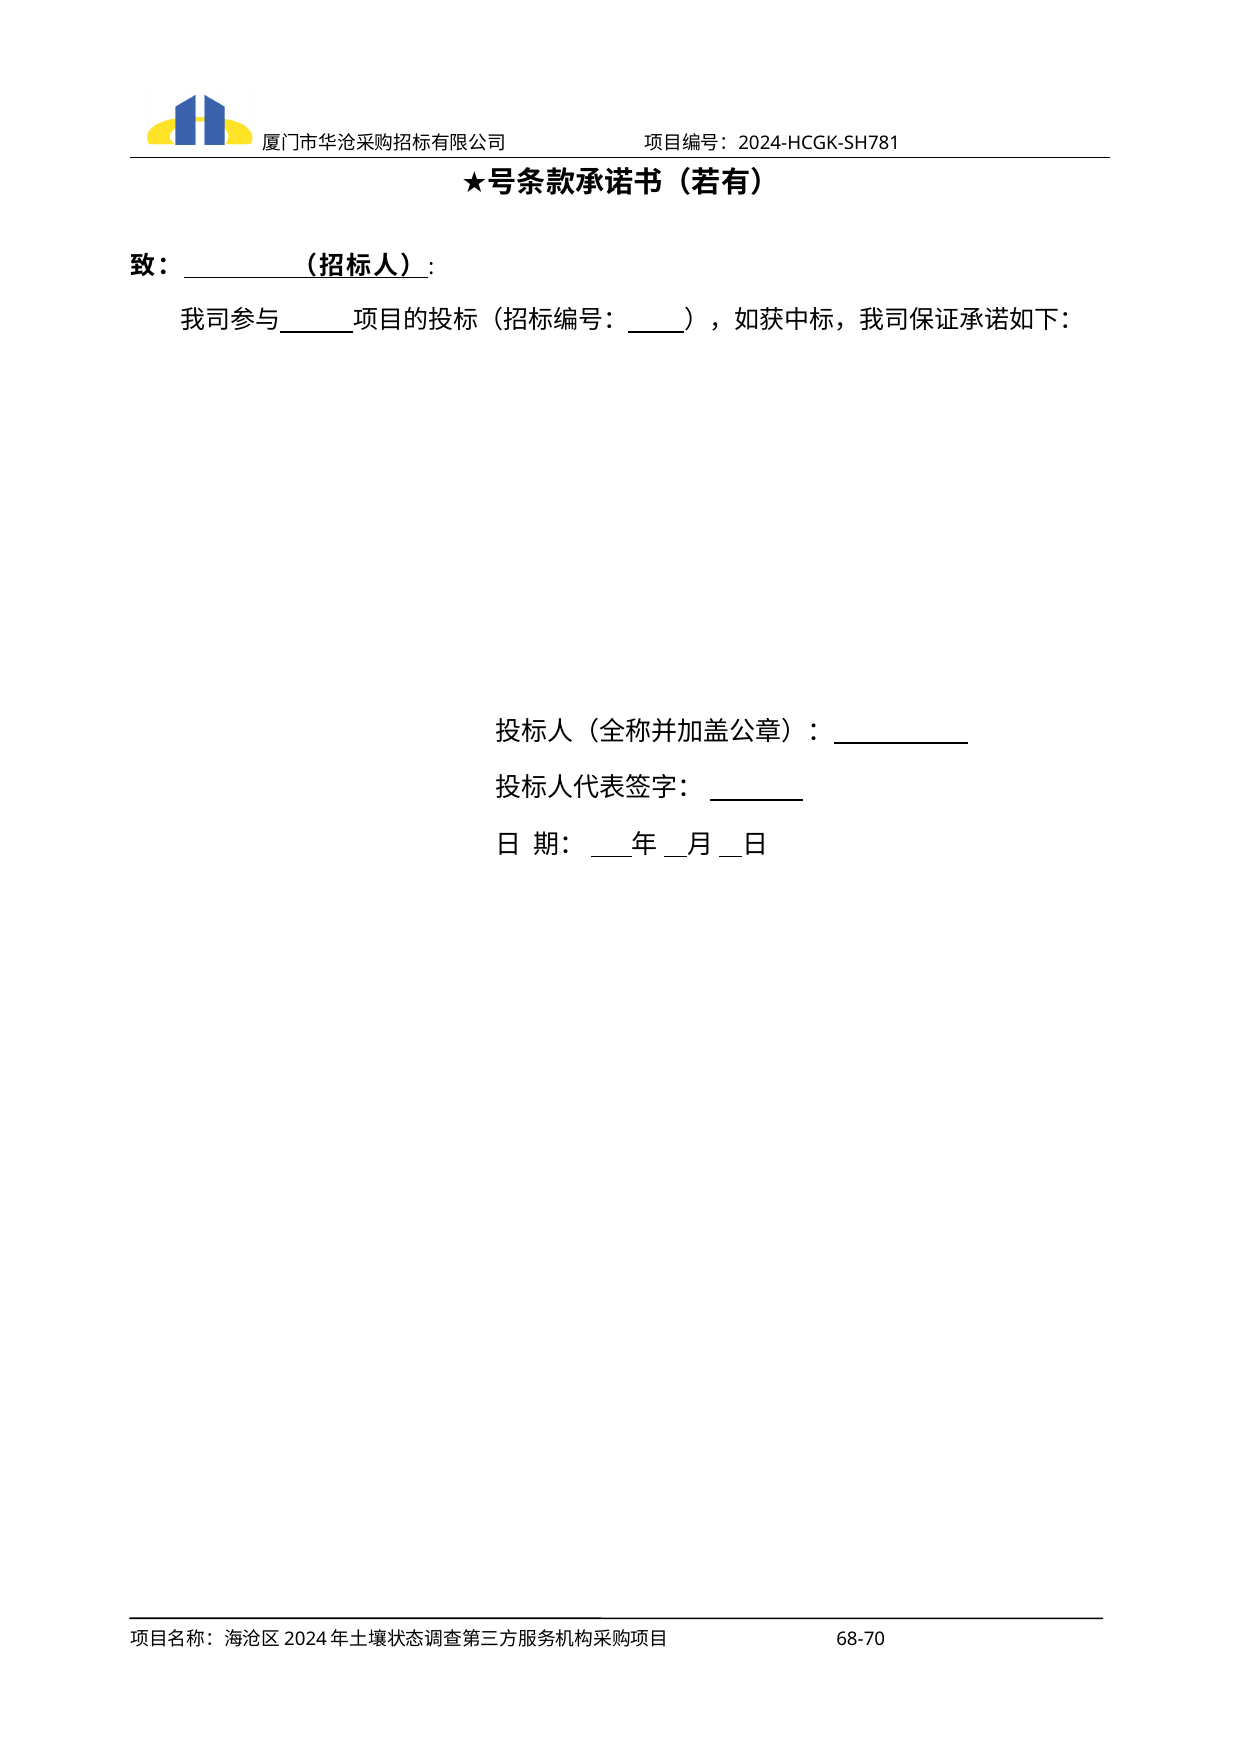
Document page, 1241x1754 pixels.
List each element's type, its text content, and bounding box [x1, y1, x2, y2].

picture [139, 88, 262, 150]
text ★号条款承诺书（若有） [130, 158, 1110, 201]
text 投标人（全称并加盖公章）： [495, 710, 1110, 748]
text 致： （招标人）: [130, 246, 1110, 282]
text 日 期： 年 月 日 [495, 823, 1110, 861]
text 投标人代表签字： [495, 766, 1110, 804]
text 我司参与 项目的投标（招标编号： ），如获中标，我司保证承诺如下： [130, 300, 1110, 336]
